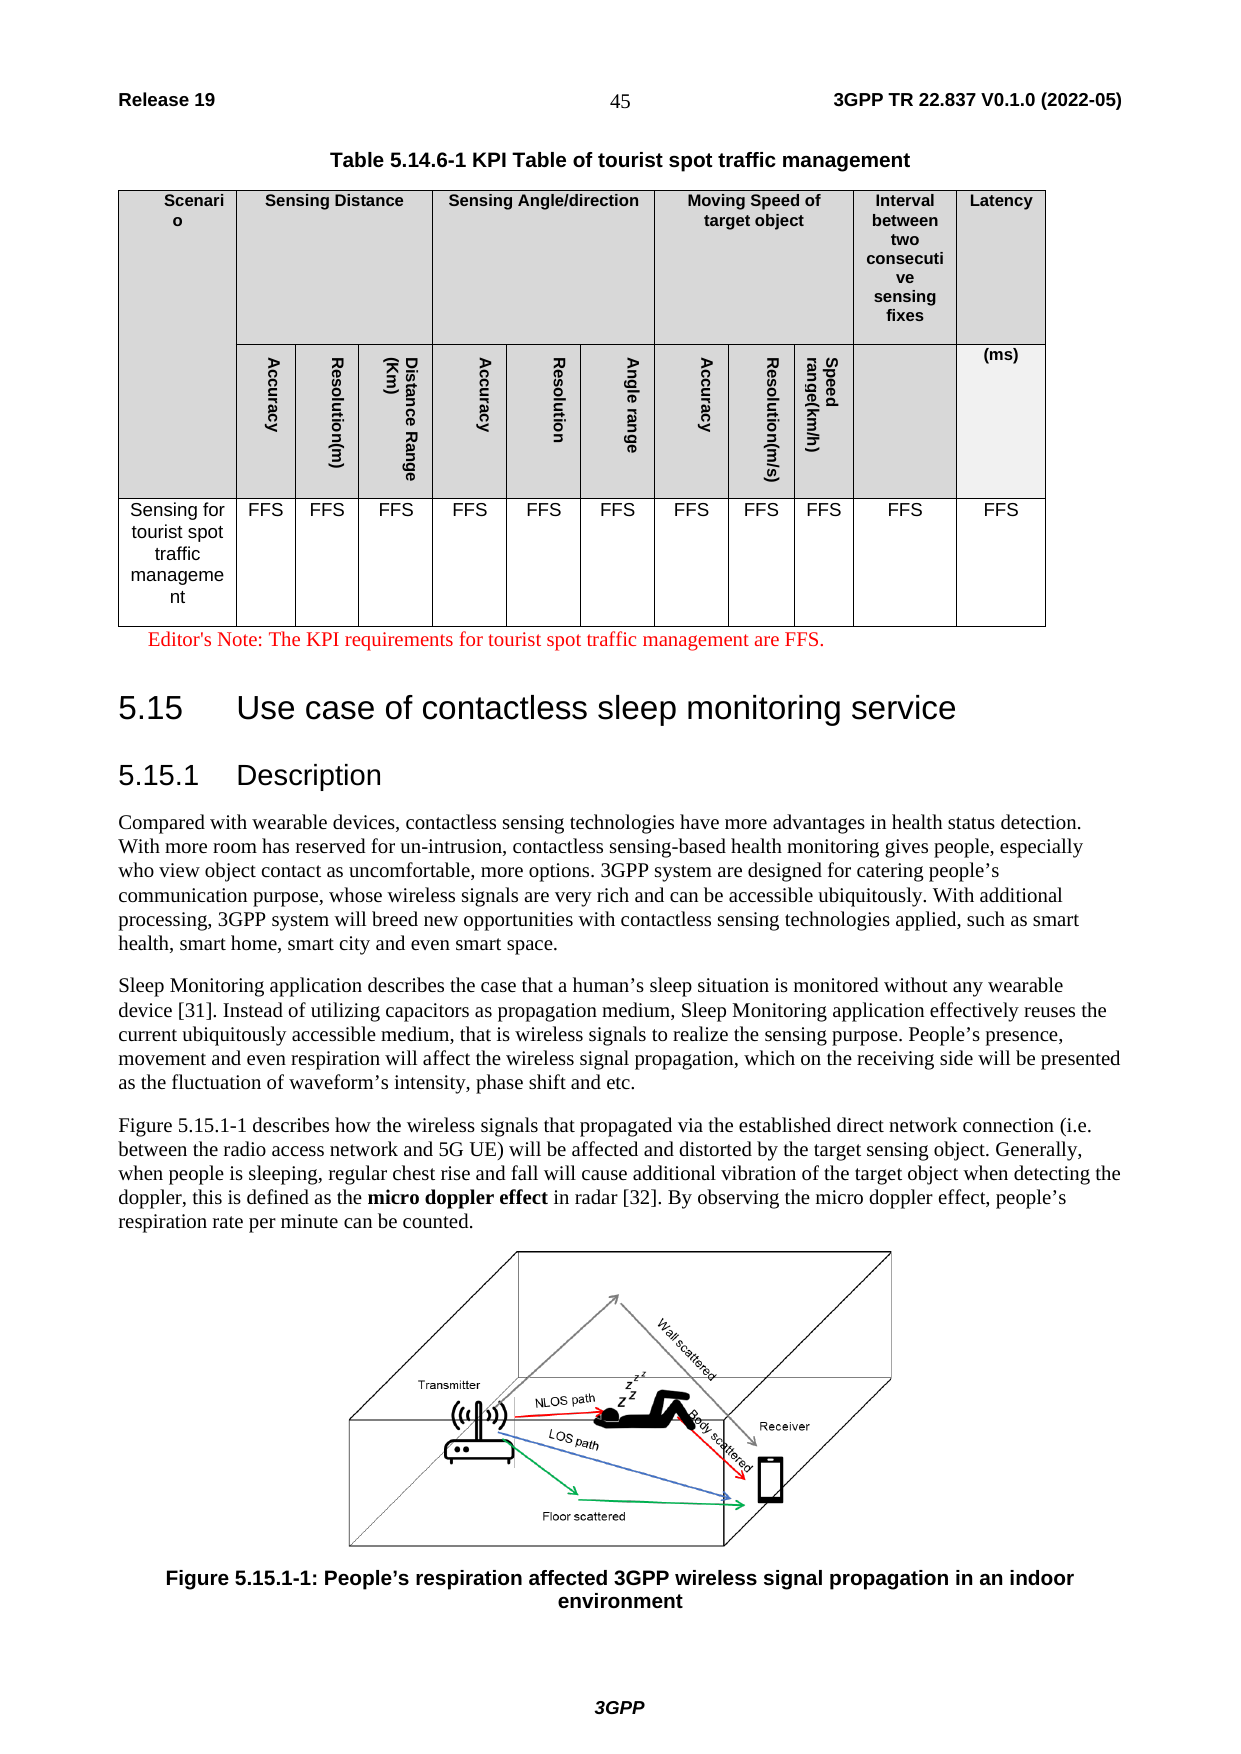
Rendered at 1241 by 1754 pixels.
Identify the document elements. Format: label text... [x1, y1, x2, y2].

table_cell FFS [957, 499, 1045, 626]
table_cell Angle range [581, 345, 654, 498]
table_cell Accuracy [237, 345, 295, 498]
table_header Sensing Angle/direction [433, 191, 654, 344]
table_cell FFS [507, 499, 580, 626]
picture [348, 1251, 892, 1547]
table_header Interval between two consecutive sensing fixes [854, 191, 956, 344]
table_cell FFS [359, 499, 432, 626]
table_cell FFS [581, 499, 654, 626]
table_cell FFS [795, 499, 853, 626]
table_cell (ms) [957, 345, 1045, 498]
text Figure 5.15.1-1 describes how the wireless signals that propagated via the established direct network connection (i.e. between the radio access network and 5G UE) will be affected and distorted by the target sensing object. Generally, when people is sleeping, regular chest rise and fall will cause additional vibration of the target object when detecting the doppler, this is defined as the micro doppler effect in radar [32]. By observing the micro doppler effect, people’s respiration rate per minute can be counted. [118, 1112, 1122, 1233]
table_header Scenario [119, 191, 236, 498]
text Editor's Note: The KPI requirements for tourist spot traffic management are FFS. [148, 627, 1122, 651]
table_cell FFS [237, 499, 295, 626]
table_header Latency [957, 191, 1045, 344]
subtitle 5.15.1 Description [118, 758, 1122, 792]
text Figure 5.15.1-1: People’s respiration affected 3GPP wireless signal propagation in an indoor environment [118, 1565, 1122, 1613]
table_cell Speed range(km/h) [795, 345, 853, 498]
subtitle 5.15 Use case of contactless sleep monitoring service [118, 688, 1122, 727]
text Sleep Monitoring application describes the case that a human’s sleep situation is monitored without any wearable device [31]. Instead of utilizing capacitors as propagation medium, Sleep Monitoring application effectively reuses the current ubiquitously accessible medium, that is wireless signals to realize the sensing purpose. People’s presence, movement and even respiration will affect the wireless signal propagation, which on the receiving side will be presented as the fluctuation of waveform’s intensity, phase shift and etc. [118, 973, 1122, 1094]
table_header Sensing Distance [237, 191, 432, 344]
table_cell FFS [655, 499, 728, 626]
table_cell Accuracy [655, 345, 728, 498]
table_header Moving Speed of target object [655, 191, 853, 344]
table_cell FFS [729, 499, 794, 626]
table_cell Distance Range (Km) [359, 345, 432, 498]
table_cell FFS [433, 499, 506, 626]
table_cell FFS [854, 499, 956, 626]
table_cell FFS [296, 499, 358, 626]
table_cell Resolution(m) [296, 345, 358, 498]
table_cell Resolution [507, 345, 580, 498]
text Compared with wearable devices, contactless sensing technologies have more advantages in health status detection. With more room has reserved for un-intrusion, contactless sensing-based health monitoring gives people, especially who view object contact as uncomfortable, more options. 3GPP system are designed for catering people’s communication purpose, whose wireless signals are very rich and can be accessible ubiquitously. With additional processing, 3GPP system will breed new opportunities with contactless sensing technologies applied, such as smart health, smart home, smart city and even smart space. [118, 810, 1122, 955]
table_cell [854, 345, 956, 498]
table_cell Accuracy [433, 345, 506, 498]
table_cell Resolution(m/s) [729, 345, 794, 498]
text Table 5.14.6-1 KPI Table of tourist spot traffic management [118, 147, 1122, 171]
table_cell Sensing for tourist spot traffic management [119, 499, 236, 626]
